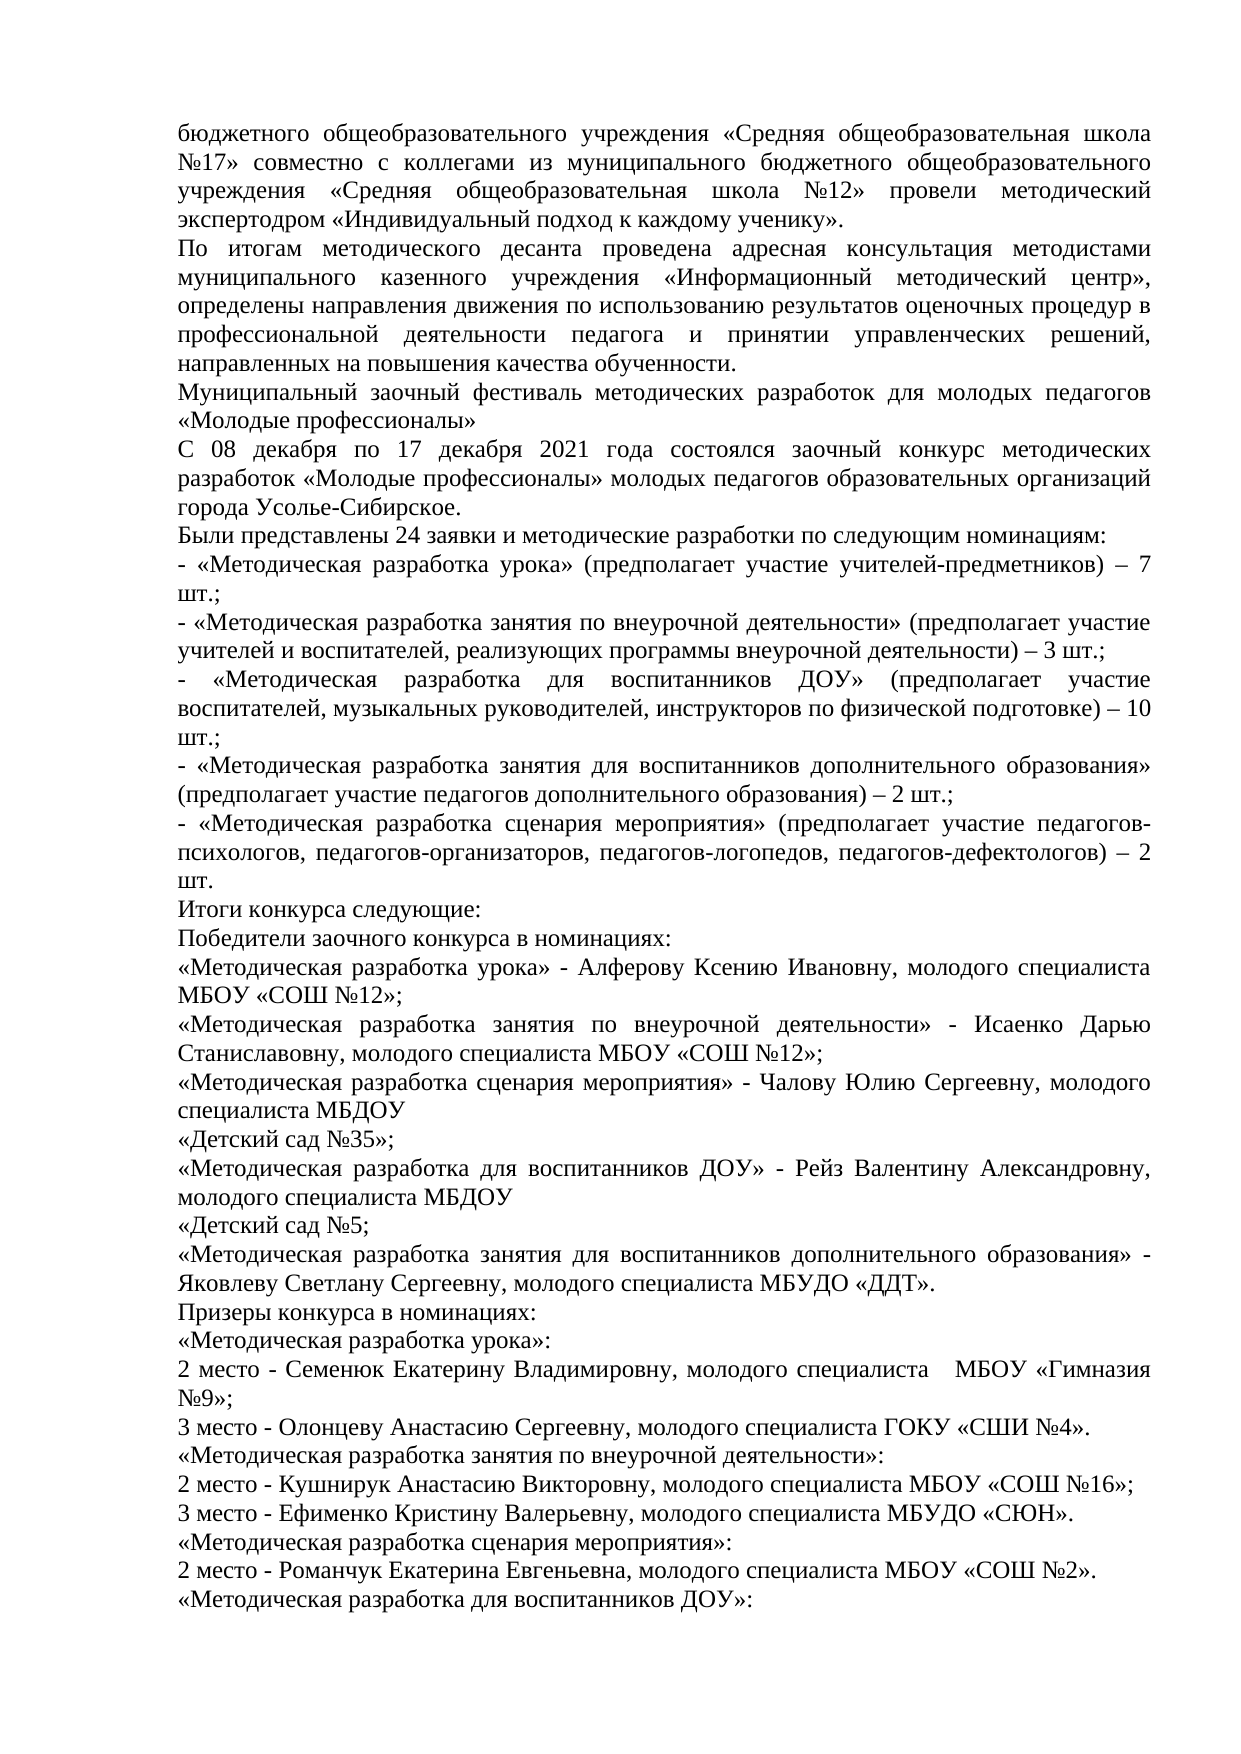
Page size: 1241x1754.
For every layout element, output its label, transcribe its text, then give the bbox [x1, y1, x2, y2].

text - «Методическая разработка урока» (предполагает участие учителей-предметников) – 7 шт.; [177, 549, 1152, 607]
text Итоги конкурса следующие: [177, 894, 1152, 923]
text 2 место - Семенюк Екатерину Владимировну, молодого специалиста МБОУ «Гимназия №9»; [177, 1354, 1152, 1412]
text «Методическая разработка для воспитанников ДОУ» - Рейз Валентину Александровну, молодого специалиста МБДОУ [177, 1153, 1152, 1211]
text «Детский сад №5; [177, 1211, 1152, 1239]
text 3 место - Олонцеву Анастасию Сергеевну, молодого специалиста ГОКУ «СШИ №4». [177, 1412, 1152, 1441]
text Победители заочного конкурса в номинациях: [177, 923, 1152, 952]
text 2 место - Кушнирук Анастасию Викторовну, молодого специалиста МБОУ «СОШ №16»; [177, 1469, 1152, 1498]
text «Методическая разработка сценария мероприятия» - Чалову Юлию Сергеевну, молодого специалиста МБДОУ [177, 1067, 1152, 1124]
text Муниципальный заочный фестиваль методических разработок для молодых педагогов «Молодые профессионалы» [177, 377, 1152, 434]
text - «Методическая разработка занятия по внеурочной деятельности» (предполагает участие учителей и воспитателей, реализующих программы внеурочной деятельности) – 3 шт.; [177, 607, 1152, 664]
text «Методическая разработка урока» - Алферову Ксению Ивановну, молодого специалиста МБОУ «СОШ №12»; [177, 952, 1152, 1009]
text «Методическая разработка занятия по внеурочной деятельности»: [177, 1441, 1152, 1469]
text Были представлены 24 заявки и методические разработки по следующим номинациям: [177, 521, 1152, 549]
text Призеры конкурса в номинациях: [177, 1297, 1152, 1326]
text «Методическая разработка для воспитанников ДОУ»: [177, 1584, 1152, 1613]
text - «Методическая разработка занятия для воспитанников дополнительного образования» (предполагает участие педагогов дополнительного образования) – 2 шт.; [177, 751, 1152, 808]
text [177, 118, 1152, 233]
text 2 место - Романчук Екатерина Евгеньевна, молодого специалиста МБОУ «СОШ №2». [177, 1556, 1152, 1584]
text «Методическая разработка занятия по внеурочной деятельности» - Исаенко Дарью Станиславовну, молодого специалиста МБОУ «СОШ №12»; [177, 1009, 1152, 1067]
text - «Методическая разработка для воспитанников ДОУ» (предполагает участие воспитателей, музыкальных руководителей, инструкторов по физической подготовке) – 10 шт.; [177, 664, 1152, 751]
text «Детский сад №35»; [177, 1124, 1152, 1153]
text «Методическая разработка урока»: [177, 1326, 1152, 1354]
text С 08 декабря по 17 декабря 2021 года состоялся заочный конкурс методических разработок «Молодые профессионалы» молодых педагогов образовательных организаций города Усолье-Сибирское. [177, 434, 1152, 521]
text «Методическая разработка сценария мероприятия»: [177, 1527, 1152, 1556]
text - «Методическая разработка сценария мероприятия» (предполагает участие педагогов-психологов, педагогов-организаторов, педагогов-логопедов, педагогов-дефектологов) – 2 шт. [177, 808, 1152, 894]
text 3 место - Ефименко Кристину Валерьевну, молодого специалиста МБУДО «СЮН». [177, 1498, 1152, 1527]
text По итогам методического десанта проведена адресная консультация методистами муниципального казенного учреждения «Информационный методический центр», определены направления движения по использованию результатов оценочных процедур в профессиональной деятельности педагога и принятии управленческих решений, направленных на повышения качества обученности. [177, 233, 1152, 377]
text «Методическая разработка занятия для воспитанников дополнительного образования» - Яковлеву Светлану Сергеевну, молодого специалиста МБУДО «ДДТ». [177, 1239, 1152, 1297]
